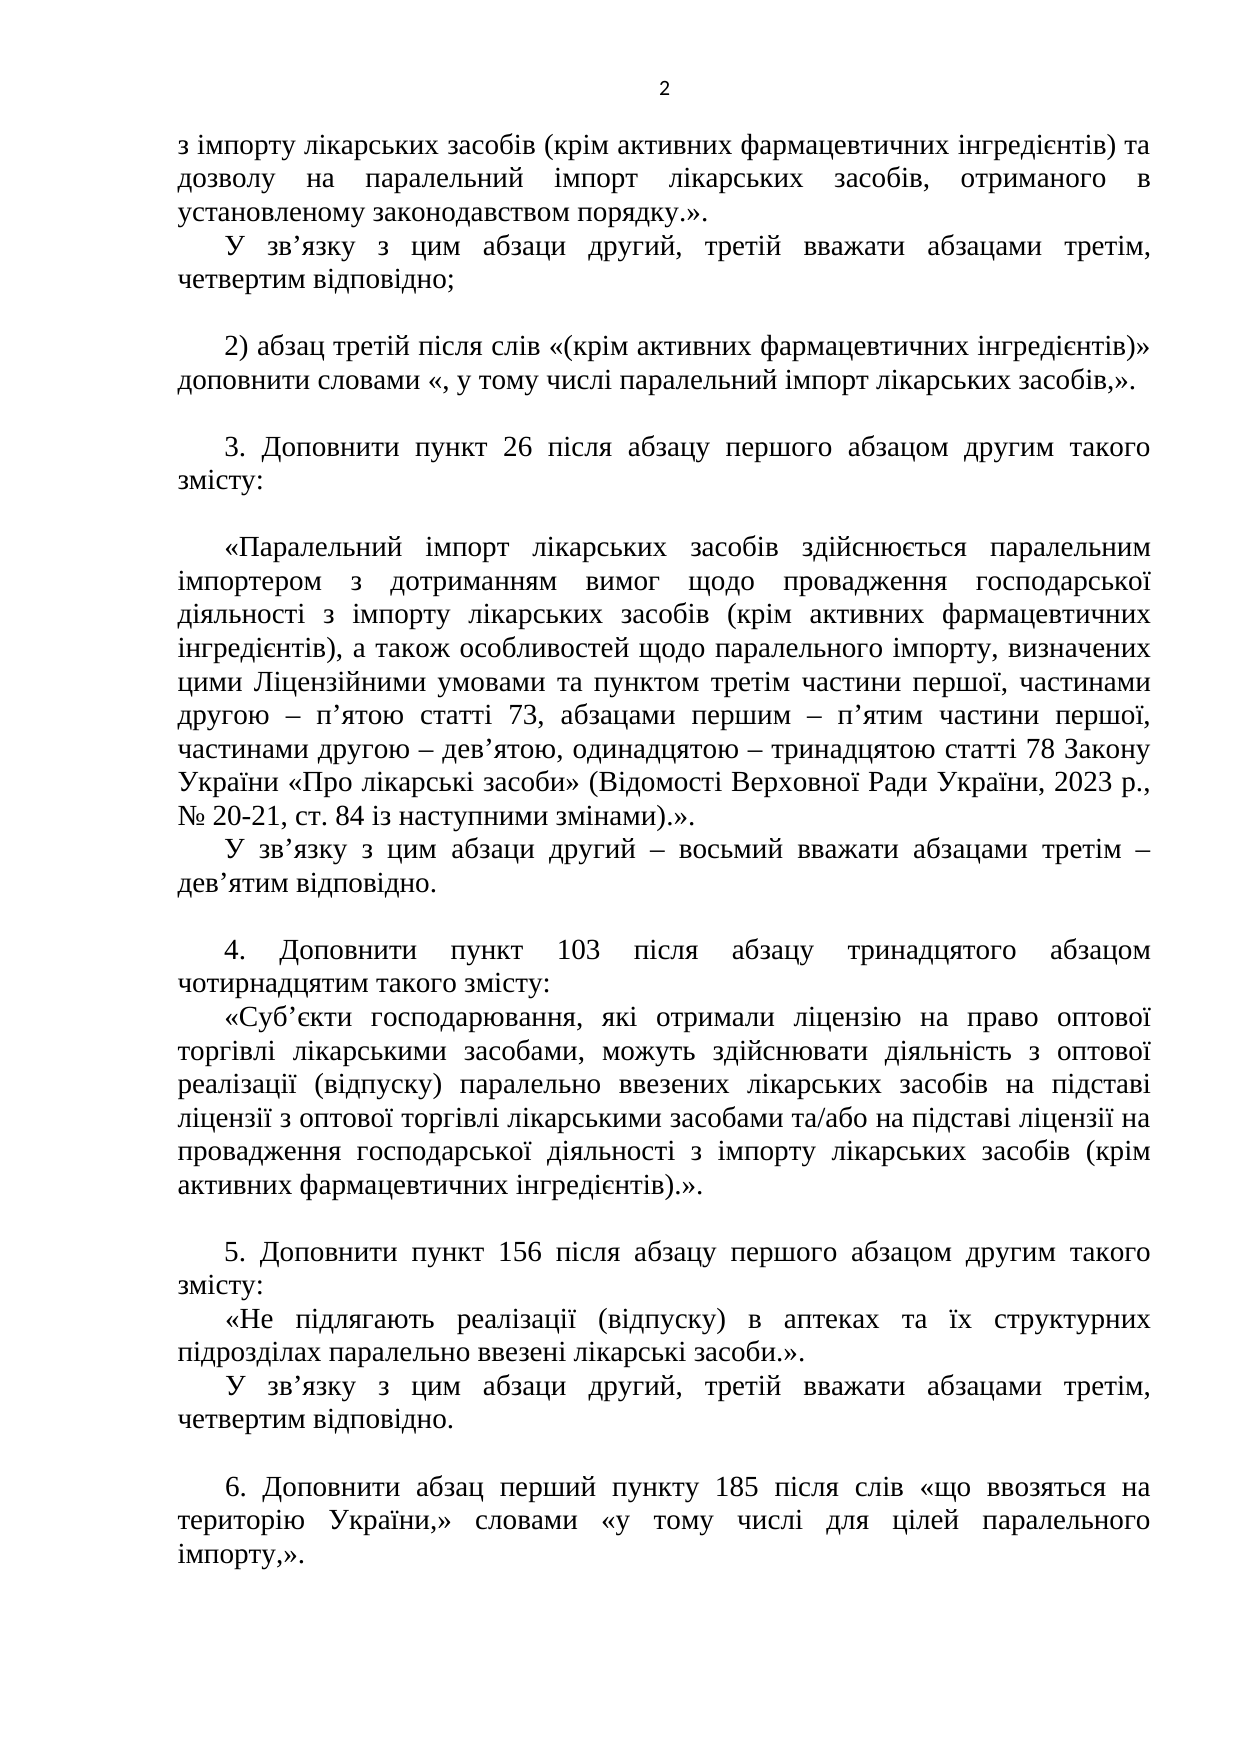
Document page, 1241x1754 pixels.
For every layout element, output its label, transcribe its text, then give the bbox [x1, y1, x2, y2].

text 3. Доповнити пункт 26 після абзацу першого абзацом другим такого змісту: [177, 429, 1152, 496]
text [177, 127, 1152, 228]
text У зв’язку з цим абзаци другий, третій вважати абзацами третім, четвертим відповідно; [177, 228, 1152, 295]
text «Паралельний імпорт лікарських засобів здійснюється паралельним імпортером з дотриманням вимог щодо провадження господарської діяльності з імпорту лікарських засобів (крім активних фармацевтичних інгредієнтів), а також особливостей щодо паралельного імпорту, визначених цими Ліцензійними умовами та пунктом третім частини першої, частинами другою – п’ятою статті 73, абзацами першим – п’ятим частини першої, частинами другою – дев’ятою, одинадцятою – тринадцятою статті 78 Закону України «Про лікарські засоби» (Відомості Верховної Ради України, 2023 р., № 20-21, ст. 84 із наступними змінами).». [177, 529, 1152, 831]
text «Суб’єкти господарювання, які отримали ліцензію на право оптової торгівлі лікарськими засобами, можуть здійснювати діяльність з оптової реалізації (відпуску) паралельно ввезених лікарських засобів на підставі ліцензії з оптової торгівлі лікарськими засобами та/або на підставі ліцензії на провадження господарської діяльності з імпорту лікарських засобів (крім активних фармацевтичних інгредієнтів).». [177, 999, 1152, 1200]
text «Не підлягають реалізації (відпуску) в аптеках та їх структурних підрозділах паралельно ввезені лікарські засоби.». [177, 1301, 1152, 1368]
text У зв’язку з цим абзаци другий – восьмий вважати абзацами третім – дев’ятим відповідно. [177, 831, 1152, 898]
text 5. Доповнити пункт 156 після абзацу першого абзацом другим такого змісту: [177, 1234, 1152, 1301]
text 6. Доповнити абзац перший пункту 185 після слів «що ввозяться на територію України,» словами «у тому числі для цілей паралельного імпорту,». [177, 1469, 1152, 1569]
text 4. Доповнити пункт 103 після абзацу тринадцятого абзацом чотирнадцятим такого змісту: [177, 932, 1152, 999]
text 2) абзац третій після слів «(крім активних фармацевтичних інгредієнтів)» доповнити словами «, у тому числі паралельний імпорт лікарських засобів,». [177, 328, 1152, 395]
text У зв’язку з цим абзаци другий, третій вважати абзацами третім, четвертим відповідно. [177, 1368, 1152, 1435]
